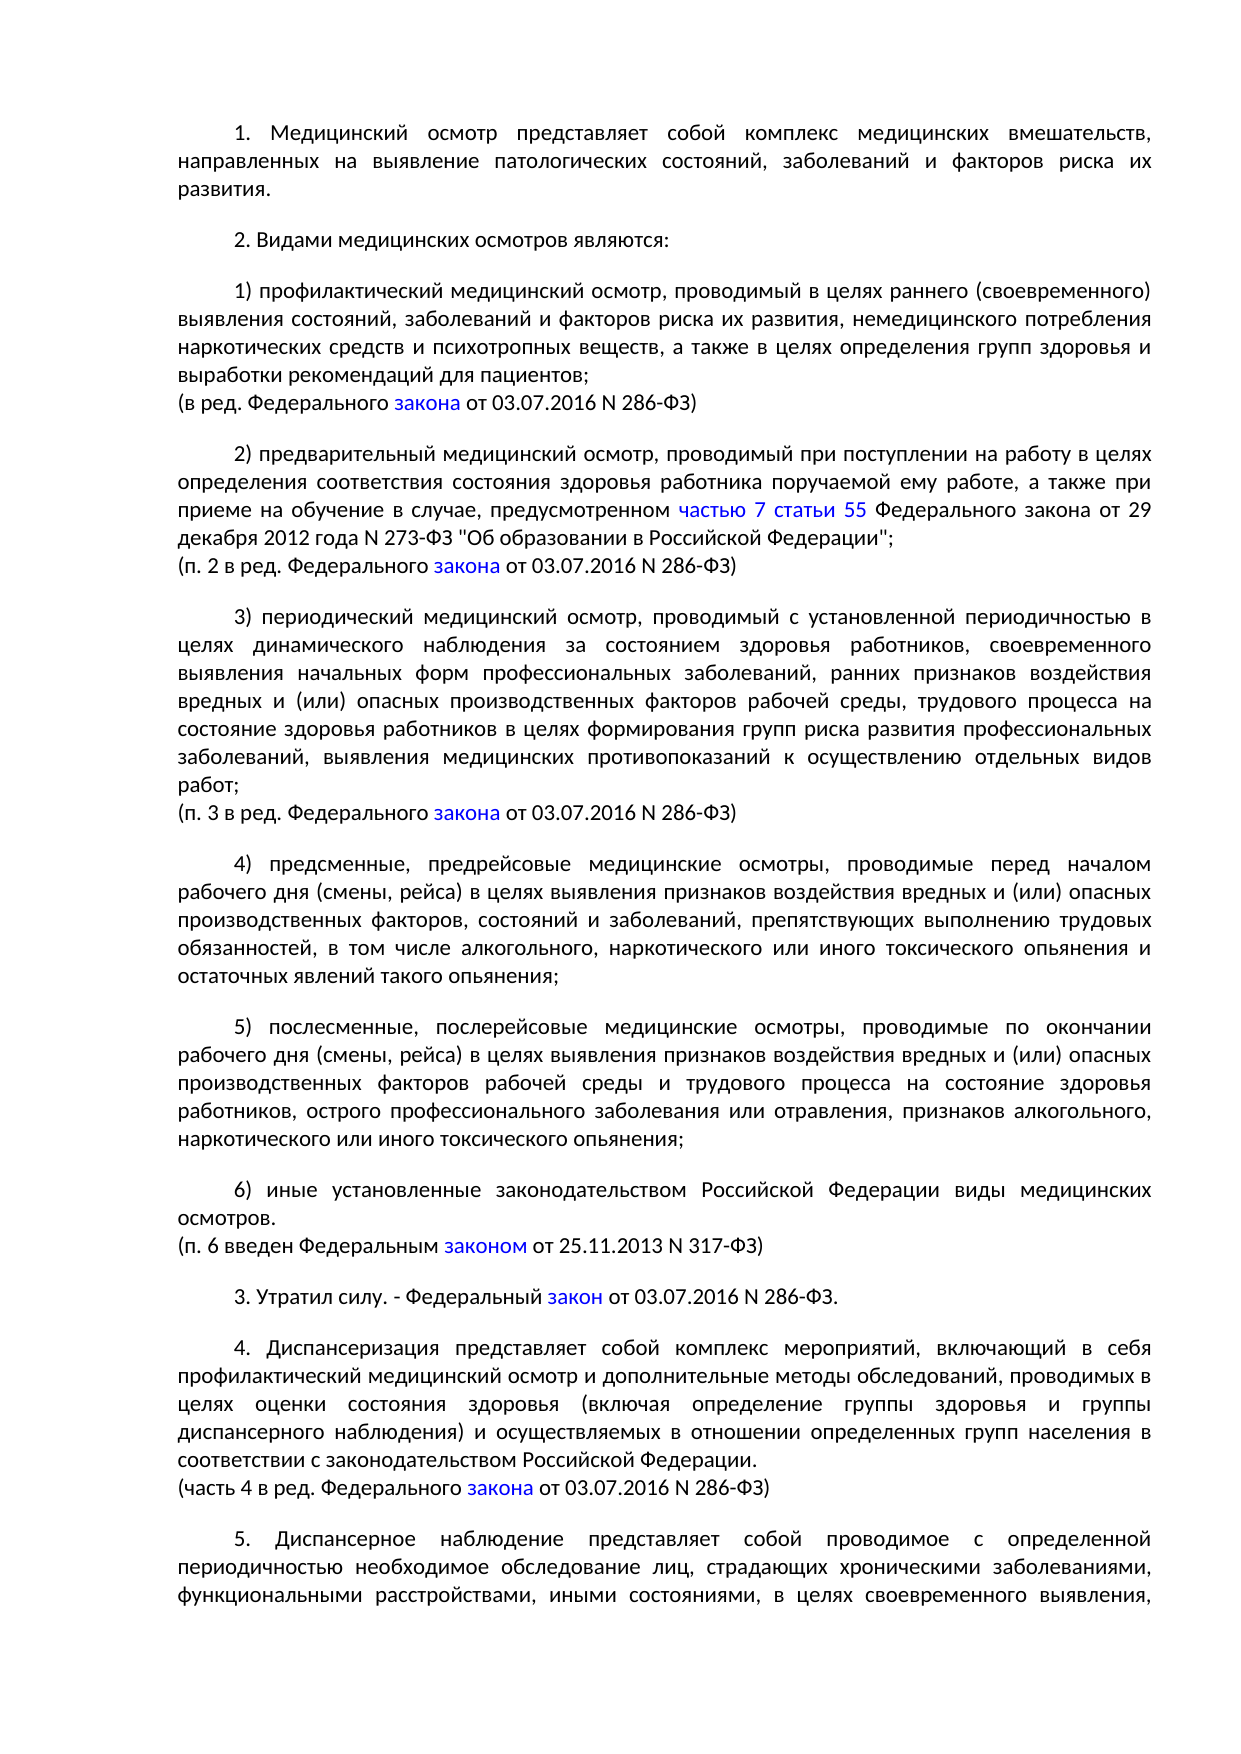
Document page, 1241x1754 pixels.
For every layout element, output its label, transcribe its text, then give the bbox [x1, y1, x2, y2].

text (п. 6 введен Федеральным законом от 25.11.2013 N 317-ФЗ) [177, 1231, 1152, 1259]
text 4. Диспансеризация представляет собой комплекс мероприятий, включающий в себя профилактический медицинский осмотр и дополнительные методы обследований, проводимых в целях оценки состояния здоровья (включая определение группы здоровья и группы диспансерного наблюдения) и осуществляемых в отношении определенных групп населения в соответствии с законодательством Российской Федерации. [177, 1333, 1152, 1473]
text 5) послесменные, послерейсовые медицинские осмотры, проводимые по окончании рабочего дня (смены, рейса) в целях выявления признаков воздействия вредных и (или) опасных производственных факторов рабочей среды и трудового процесса на состояние здоровья работников, острого профессионального заболевания или отравления, признаков алкогольного, наркотического или иного токсического опьянения; [177, 1012, 1152, 1152]
text 6) иные установленные законодательством Российской Федерации виды медицинских осмотров. [177, 1175, 1152, 1231]
text (п. 3 в ред. Федерального закона от 03.07.2016 N 286-ФЗ) [177, 798, 1152, 826]
text 2) предварительный медицинский осмотр, проводимый при поступлении на работу в целях определения соответствия состояния здоровья работника поручаемой ему работе, а также при приеме на обучение в случае, предусмотренном частью 7 статьи 55 Федерального закона от 29 декабря 2012 года N 273-ФЗ "Об образовании в Российской Федерации"; [177, 439, 1152, 551]
text 3) периодический медицинский осмотр, проводимый с установленной периодичностью в целях динамического наблюдения за состоянием здоровья работников, своевременного выявления начальных форм профессиональных заболеваний, ранних признаков воздействия вредных и (или) опасных производственных факторов рабочей среды, трудового процесса на состояние здоровья работников в целях формирования групп риска развития профессиональных заболеваний, выявления медицинских противопоказаний к осуществлению отдельных видов работ; [177, 602, 1152, 798]
text 4) предсменные, предрейсовые медицинские осмотры, проводимые перед началом рабочего дня (смены, рейса) в целях выявления признаков воздействия вредных и (или) опасных производственных факторов, состояний и заболеваний, препятствующих выполнению трудовых обязанностей, в том числе алкогольного, наркотического или иного токсического опьянения и остаточных явлений такого опьянения; [177, 849, 1152, 989]
text 3. Утратил силу. - Федеральный закон от 03.07.2016 N 286-ФЗ. [177, 1282, 1152, 1310]
text 1. Медицинский осмотр представляет собой комплекс медицинских вмешательств, направленных на выявление патологических состояний, заболеваний и факторов риска их развития. [177, 118, 1152, 202]
text (п. 2 в ред. Федерального закона от 03.07.2016 N 286-ФЗ) [177, 551, 1152, 579]
text (часть 4 в ред. Федерального закона от 03.07.2016 N 286-ФЗ) [177, 1473, 1152, 1501]
text 1) профилактический медицинский осмотр, проводимый в целях раннего (своевременного) выявления состояний, заболеваний и факторов риска их развития, немедицинского потребления наркотических средств и психотропных веществ, а также в целях определения групп здоровья и выработки рекомендаций для пациентов; [177, 276, 1152, 388]
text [177, 1524, 1152, 1608]
text (в ред. Федерального закона от 03.07.2016 N 286-ФЗ) [177, 388, 1152, 416]
text 2. Видами медицинских осмотров являются: [177, 225, 1152, 253]
